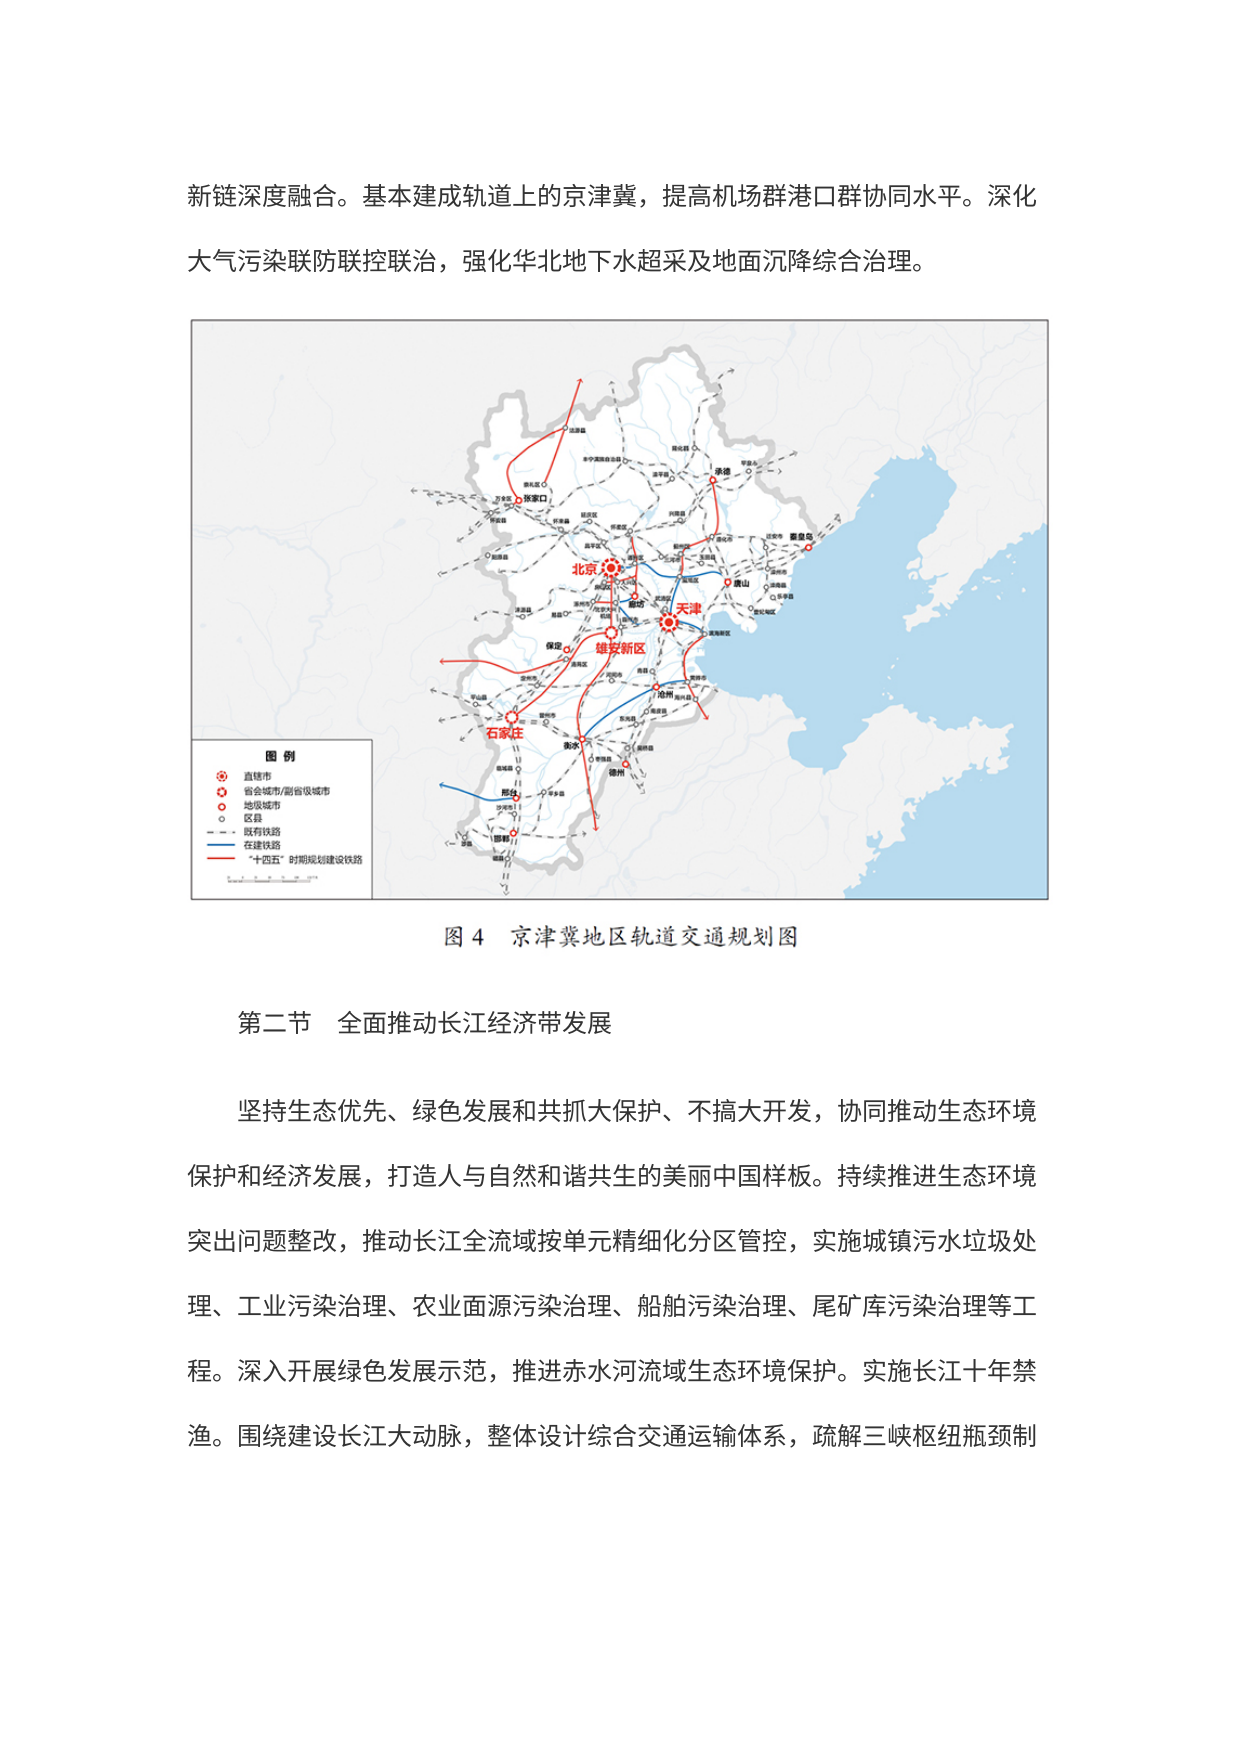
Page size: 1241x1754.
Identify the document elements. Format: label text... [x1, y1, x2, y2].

text 第二节 全面推动长江经济带发展 [187, 989, 1053, 1054]
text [187, 1077, 1053, 1467]
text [187, 162, 1053, 292]
picture [187, 315, 1053, 962]
